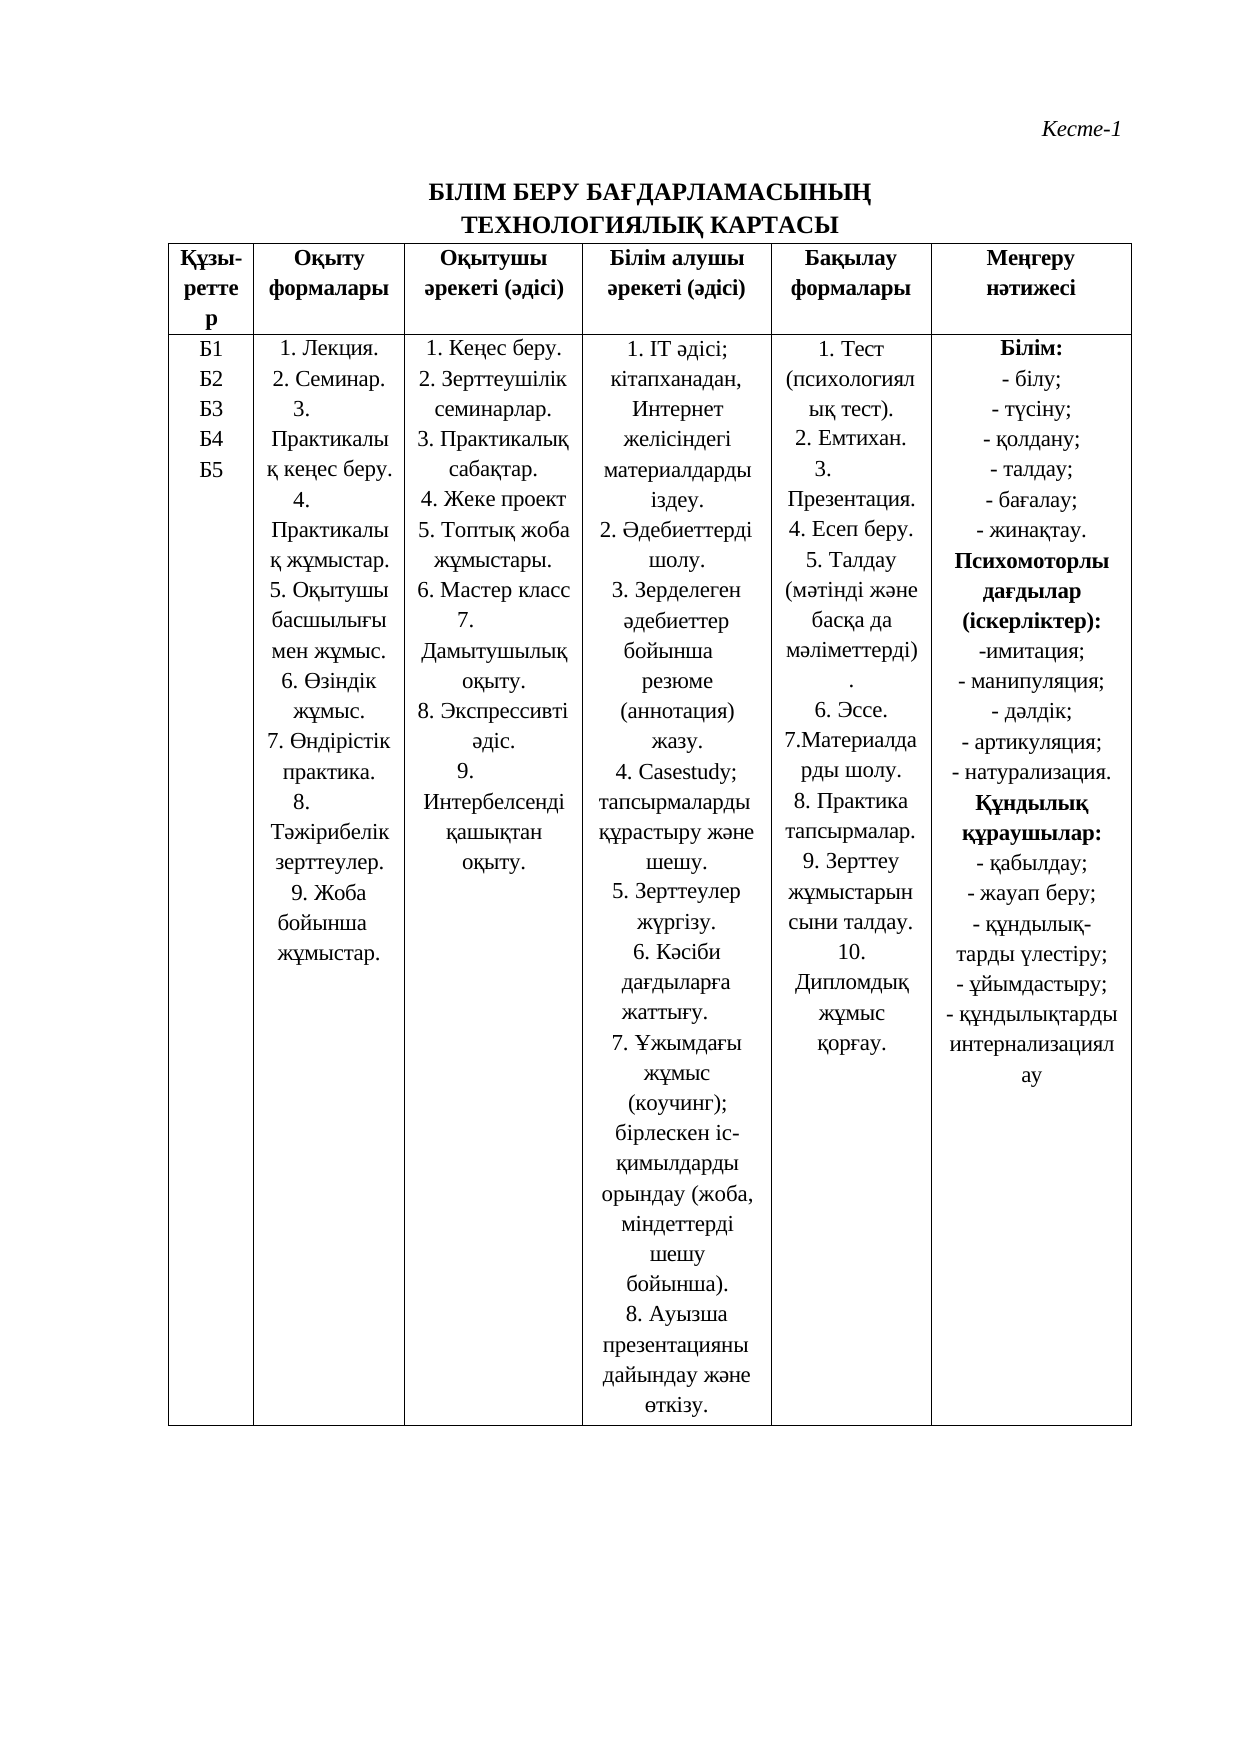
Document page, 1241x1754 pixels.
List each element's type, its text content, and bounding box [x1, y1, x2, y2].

text Кесте-1 [154, 115, 1123, 142]
table_cell IT әдісі; кітапханадан, Интернет желісіндегі материалдарды іздеу. Әдебиеттерді шолу. Зерделеген әдебиеттер бойынша резюме (аннотация) жазу. Casestudy; тапсырмаларды құрастыру және шешу. Зерттеулер жүргізу. Кәсіби дағдыларға жаттығу. Ұжымдағы жұмыс (коучинг); бірлескен іс- қимылдарды орындау (жоба, міндеттерді шешу бойынша). Ауызша презентацияны дайындау және өткізу. [583, 335, 771, 1425]
table_header Бақылау формалары [772, 244, 931, 334]
table_cell Тест (психологиял ық тест). Емтихан. ​ Презентация. Есеп беру. Талдау (мәтінді және басқа да мәліметтерді) . Эссе. 7.Материалда рды шолу. Практика тапсырмалар. Зерттеу жұмыстарын сыни талдау. ​ Дипломдық жұмыс қорғау. [772, 335, 931, 1425]
table_header Оқыту формалары [254, 244, 404, 334]
subtitle БІЛІМ БЕРУ БАҒДАРЛАМАСЫНЫҢ ТЕХНОЛОГИЯЛЫҚ КАРТАСЫ [428, 177, 873, 238]
table_header Оқытушы әрекеті (әдісі) [405, 244, 582, 334]
table_header Құзы- ретте р [169, 244, 253, 334]
table_cell Лекция. Семинар. ​ Практикалы қ кеңес беру. ​ Практикалы қ жұмыстар. Оқытушы басшылығы мен жұмыс. Өзіндік жұмыс. Өндірістік практика. ​ Тәжірибелік зерттеулер. Жоба бойынша жұмыстар. [254, 335, 404, 1425]
table_cell Б1 Б2 Б3 Б4 Б5 [169, 335, 253, 1425]
table_cell Кеңес беру. Зерттеушілік семинарлар. Практикалық сабақтар. Жеке проект Топтық жоба жұмыстары. Мастер класс ​ Дамытушылық оқыту. Экспрессивті әдіс. ​ Интербелсенді қашықтан оқыту. [405, 335, 582, 1425]
table_header Білім алушы әрекеті (әдісі) [583, 244, 771, 334]
table_cell Білім: - білу; - түсіну; қолдану; талдау; бағалау; - жинақтау. Психомоторлы дағдылар (іскерліктер): -имитация; манипуляция; - дәлдік; артикуляция; - натурализация. Құндылық құраушылар: - қабылдау; жауап беру; құндылық- тарды үлестіру; - ұйымдастыру; - құндылықтарды интернализациял ау [932, 335, 1131, 1425]
table_header Меңгеру нәтижесі [932, 244, 1131, 334]
